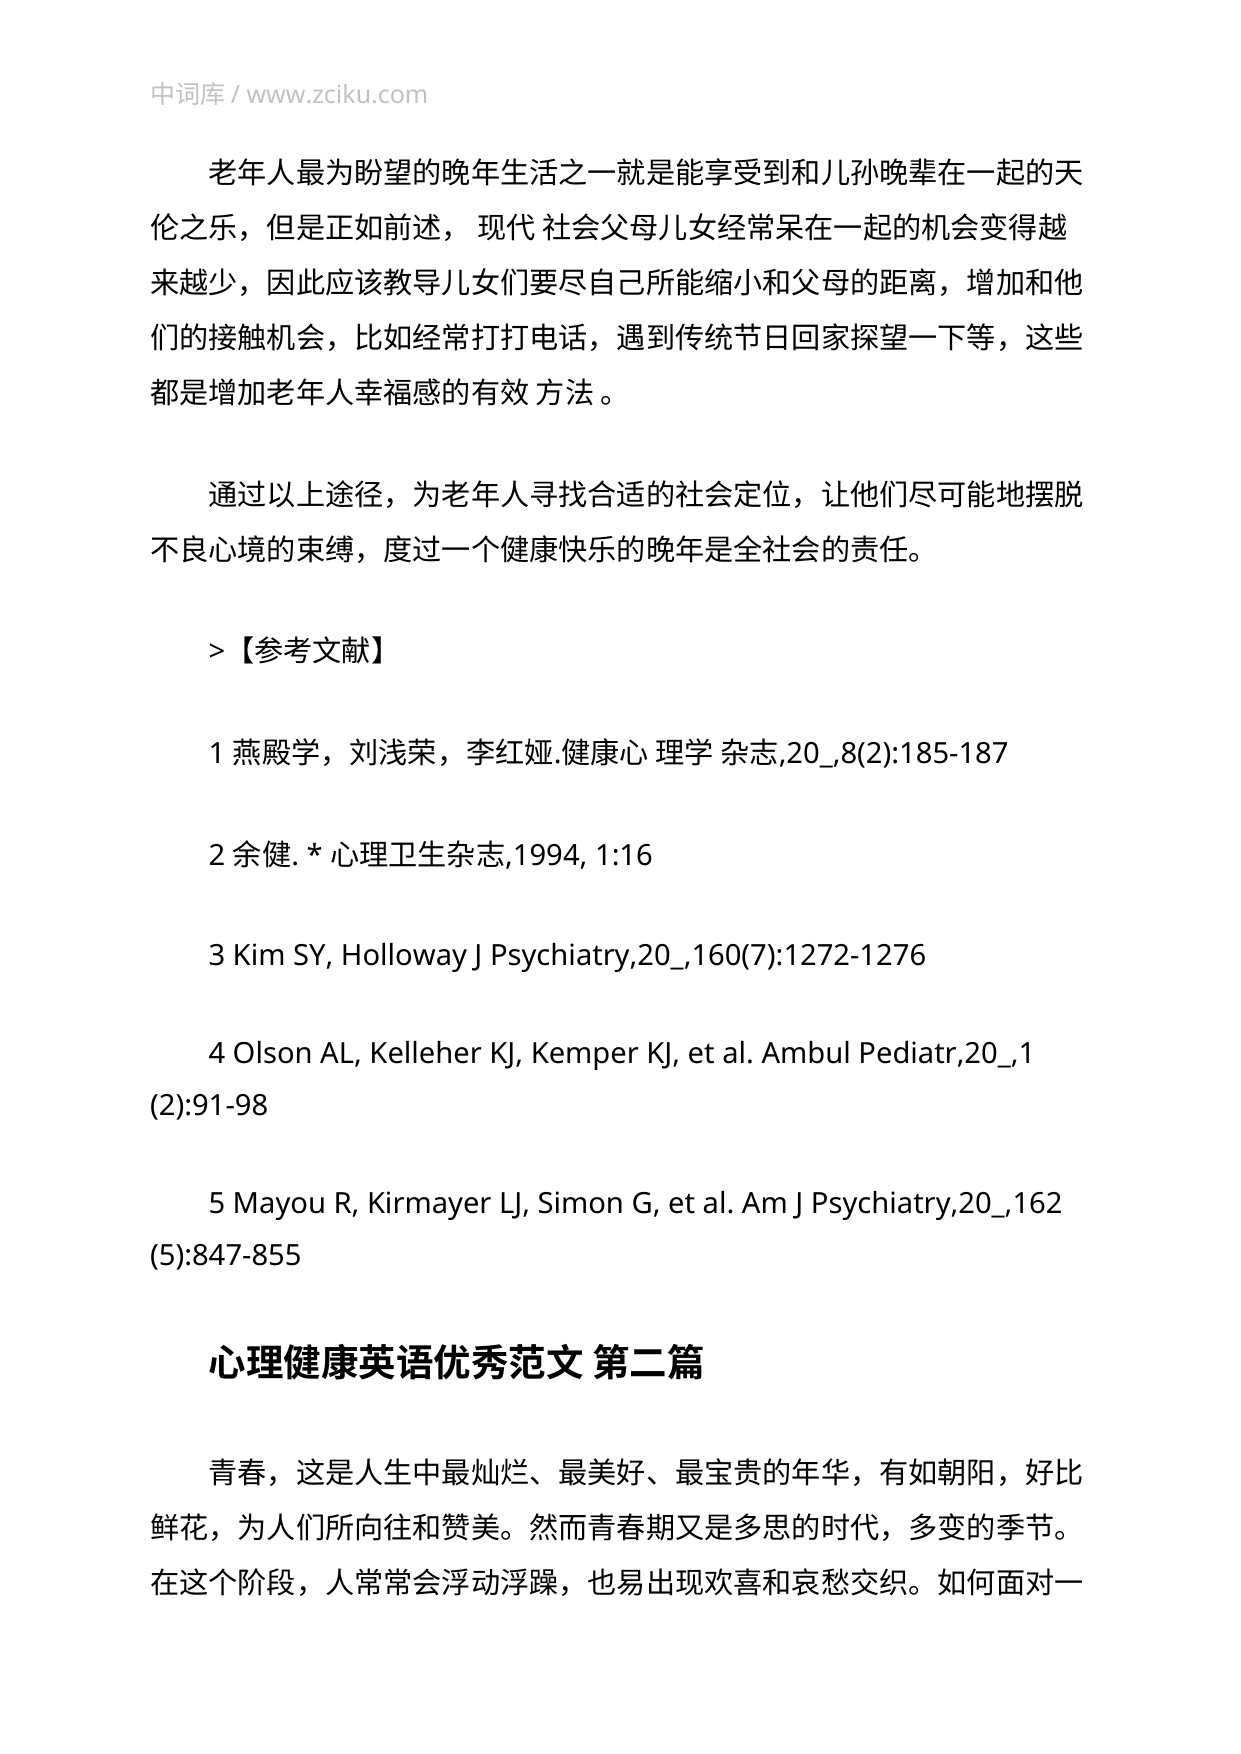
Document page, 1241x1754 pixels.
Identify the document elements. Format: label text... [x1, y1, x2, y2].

text 4 Olson AL, Kelleher KJ, Kemper KJ, et al. Ambul Pediatr,20_,1 (2):91-98 [150, 1032, 1090, 1124]
text 5 Mayou R, Kirmayer LJ, Simon G, et al. Am J Psychiatry,20_,162 (5):847-855 [150, 1182, 1090, 1274]
text 3 Kim SY, Holloway J Psychiatry,20_,160(7):1272-1276 [150, 934, 1090, 974]
text >【参考文献】 [150, 628, 1090, 670]
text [150, 1450, 1090, 1602]
text 2 余健. * 心理卫生杂志,1994, 1:16 [150, 832, 1090, 874]
text 1 燕殿学，刘浅荣，李红娅.健康心 理学 杂志,20_,8(2):185-187 [150, 730, 1090, 772]
text 老年人最为盼望的晚年生活之一就是能享受到和儿孙晚辈在一起的天伦之乐，但是正如前述， 现代 社会父母儿女经常呆在一起的机会变得越来越少，因此应该教导儿女们要尽自己所能缩小和父母的距离，增加和他们的接触机会，比如经常打打电话，遇到传统节日回家探望一下等，这些都是增加老年人幸福感的有效 方法 。 [150, 150, 1090, 412]
text 通过以上途径，为老年人寻找合适的社会定位，让他们尽可能地摆脱不良心境的束缚，度过一个健康快乐的晚年是全社会的责任。 [150, 471, 1090, 568]
text 心理健康英语优秀范文 第二篇 [150, 1332, 1090, 1387]
